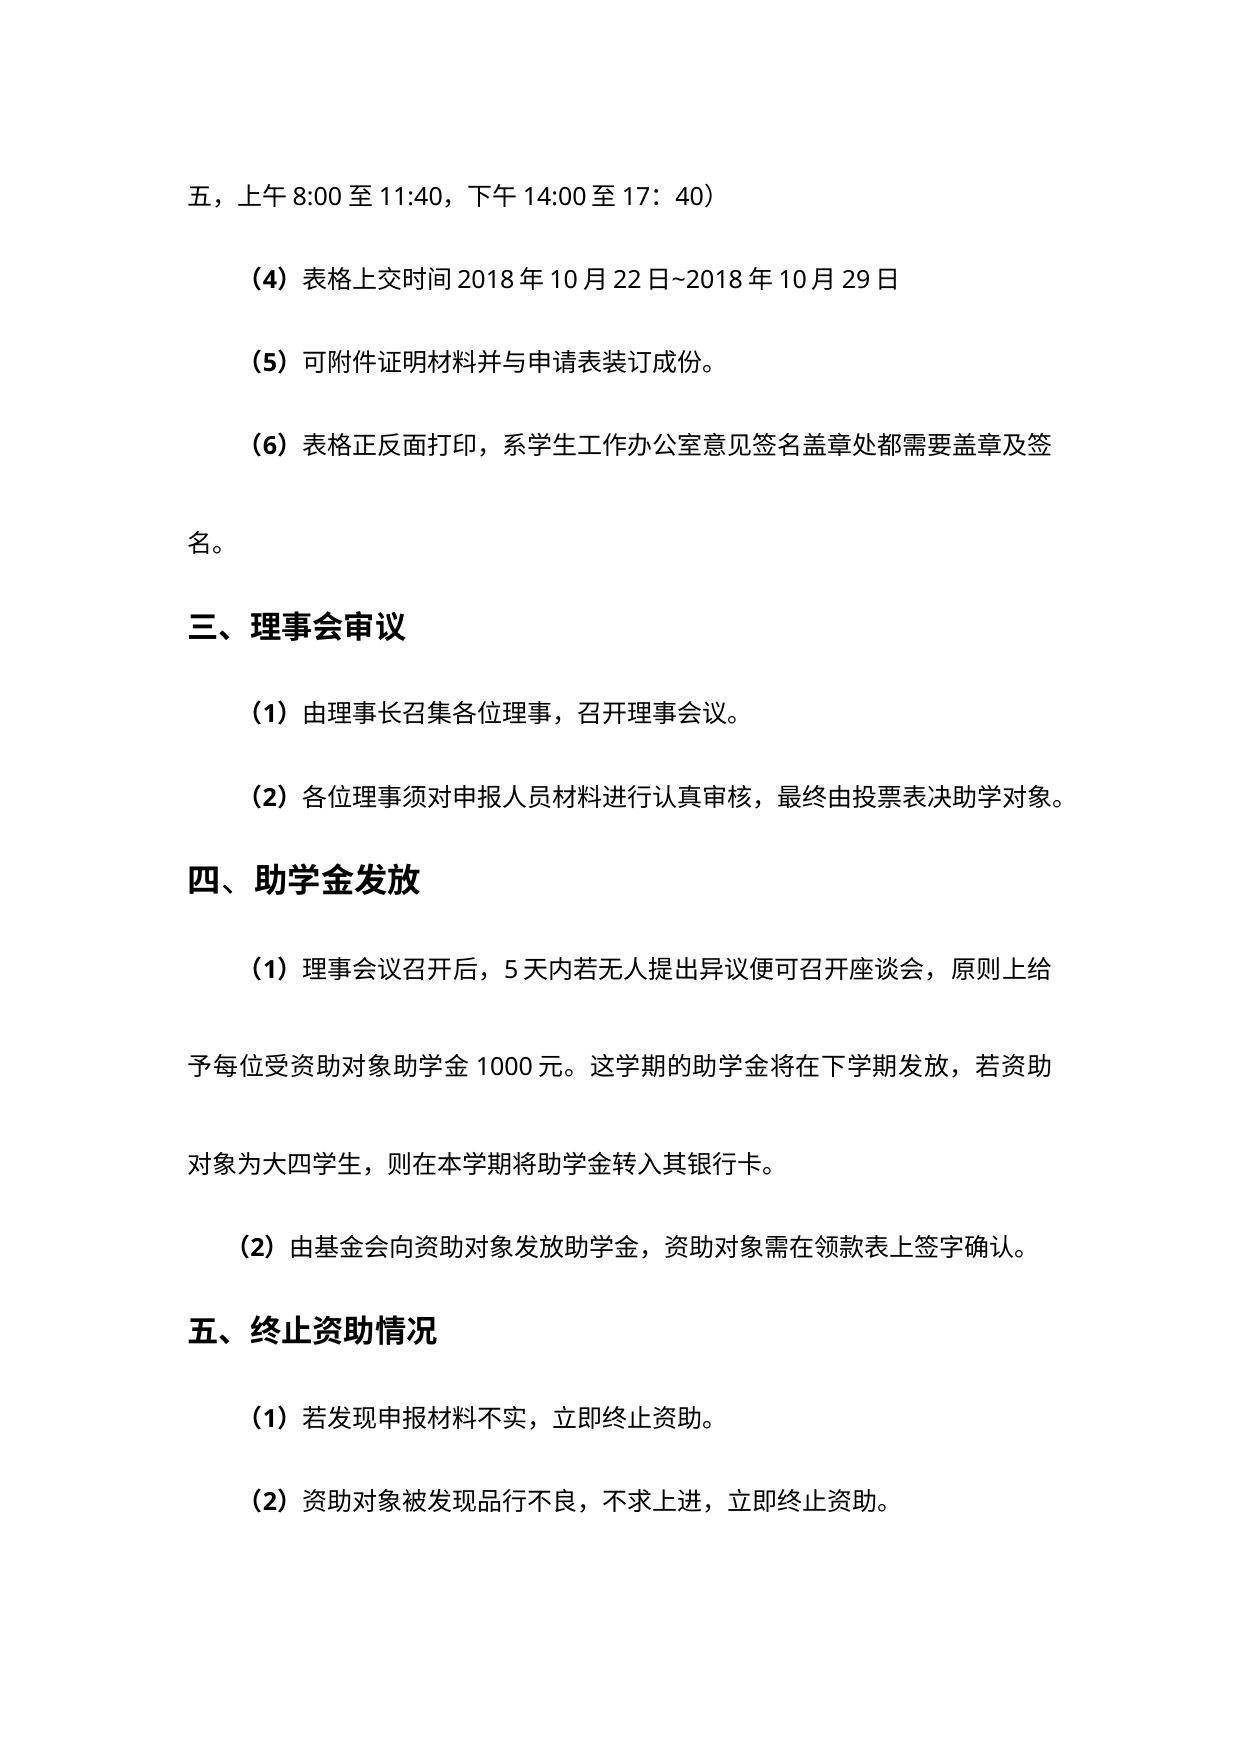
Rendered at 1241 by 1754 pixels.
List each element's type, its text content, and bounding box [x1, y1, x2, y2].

text （4）表格上交时间2018年10月22日~2018年10月29日 [187, 245, 1053, 310]
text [187, 162, 1053, 227]
text （2）各位理事须对申报人员材料进行认真审核，最终由投票表决助学对象。 [187, 763, 1053, 828]
text （1）由理事长召集各位理事，召开理事会议。 [187, 679, 1053, 744]
text 五、终止资助情况 [187, 1296, 1053, 1361]
text （2）资助对象被发现品行不良，不求上进，立即终止资助。 [187, 1467, 1053, 1532]
text （1）若发现申报材料不实，立即终止资助。 [187, 1384, 1053, 1449]
text （2）由基金会向资助对象发放助学金，资助对象需在领款表上签字确认。 [187, 1213, 1053, 1278]
text 四、助学金发放 [187, 846, 1053, 911]
text 三、理事会审议 [187, 592, 1053, 657]
text （5）可附件证明材料并与申请表装订成份。 [187, 328, 1053, 393]
text （6）表格正反面打印，系学生工作办公室意见签名盖章处都需要盖章及签名。 [187, 411, 1053, 574]
text （1）理事会议召开后，5天内若无人提出异议便可召开座谈会，原则上给予每位受资助对象助学金1000元。这学期的助学金将在下学期发放，若资助对象为大四学生，则在本学期将助学金转入其银行卡。 [187, 935, 1053, 1195]
